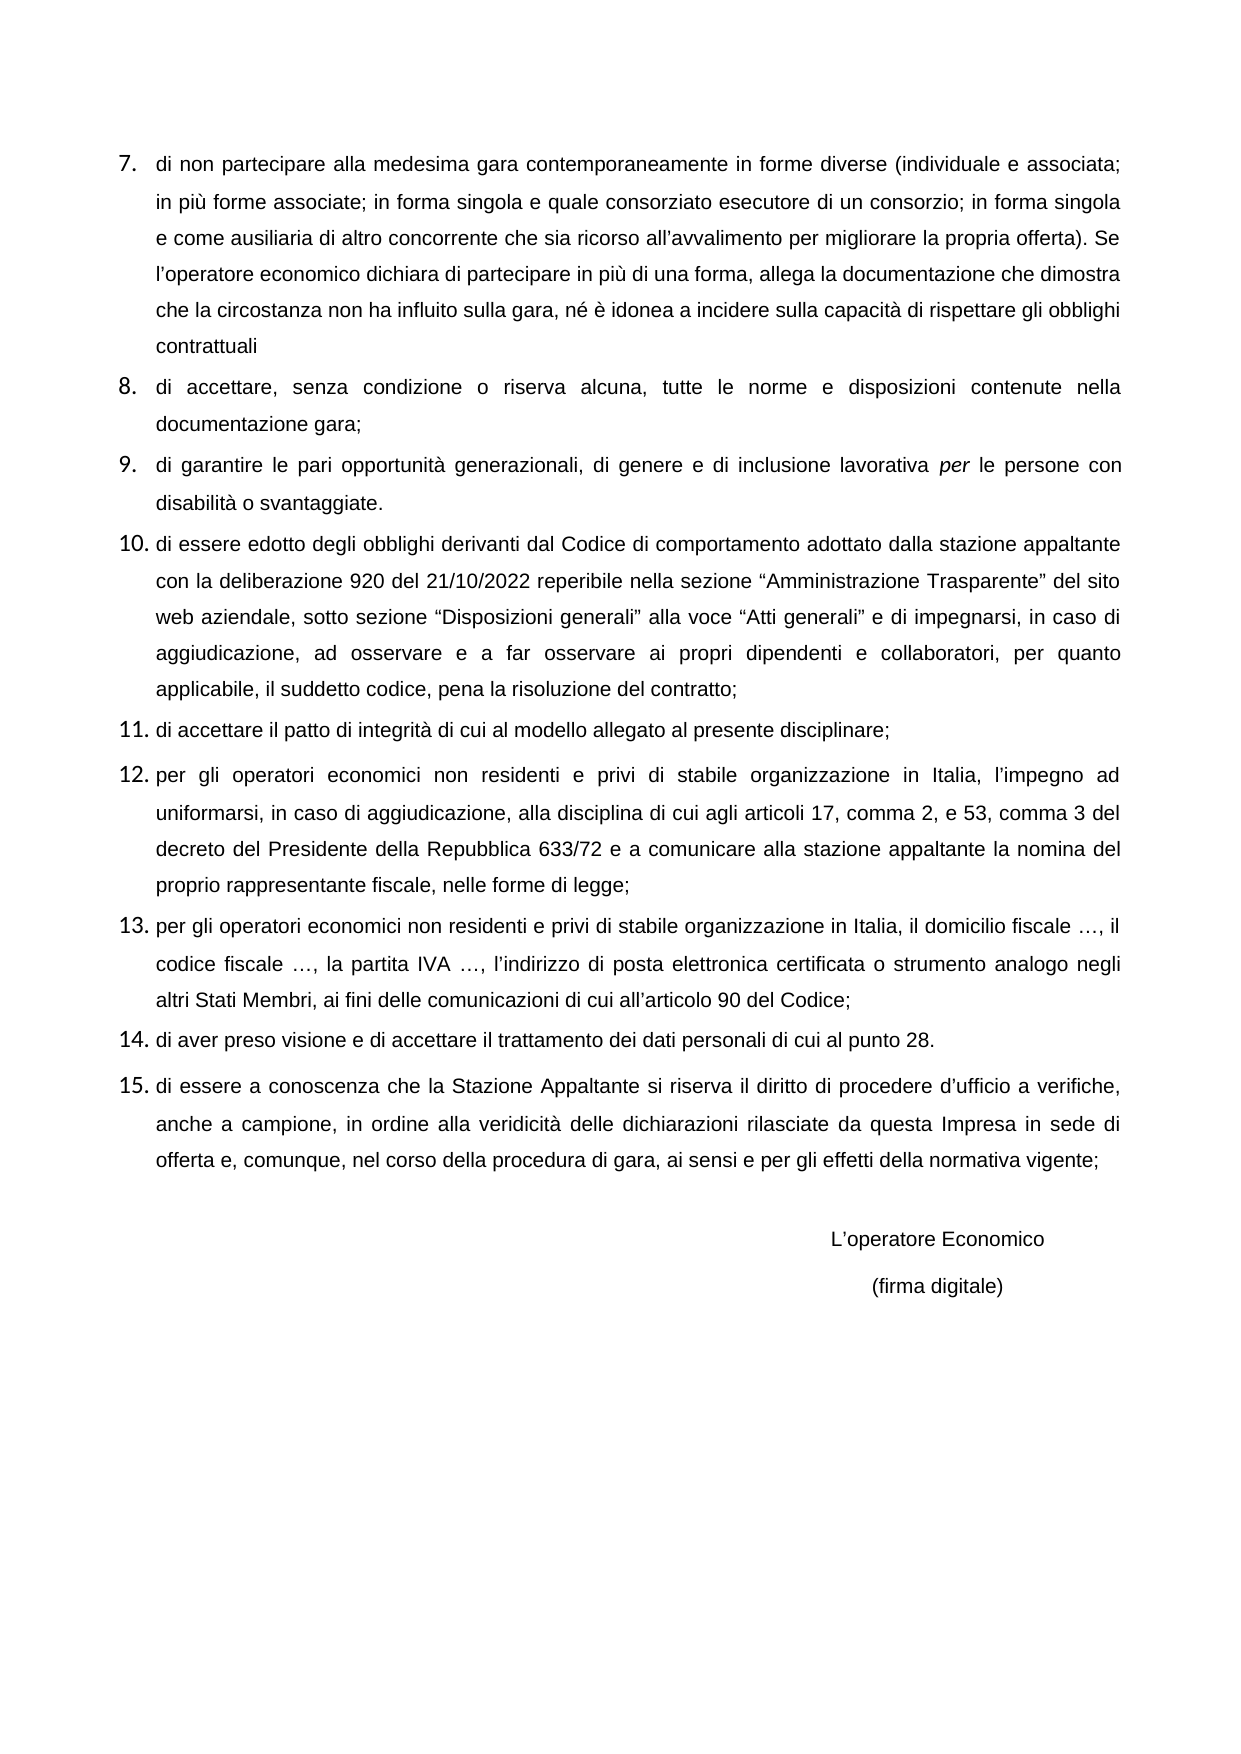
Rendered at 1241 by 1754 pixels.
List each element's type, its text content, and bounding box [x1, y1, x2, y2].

list di essere edotto degli obblighi derivanti dal Codice di comportamento adottato dalla stazione appaltante con la deliberazione 920 del 21/10/2022 reperibile nella sezione “Amministrazione Trasparente” del sito web aziendale, sotto sezione “Disposizioni generali” alla voce “Atti generali” e di impegnarsi, in caso di aggiudicazione, ad osservare e a far osservare ai propri dipendenti e collaboratori, per quanto applicabile, il suddetto codice, pena la risoluzione del contratto; [118, 527, 1122, 701]
list di essere a conoscenza che la Stazione Appaltante si riserva il diritto di procedere d’ufficio a verifiche, anche a campione, in ordine alla veridicità delle dichiarazioni rilasciate da questa Impresa in sede di offerta e, comunque, nel corso della procedura di gara, ai sensi e per gli effetti della normativa vigente; [118, 1069, 1122, 1171]
list di garantire le pari opportunità generazionali, di genere e di inclusione lavorativa per le persone con disabilità o svantaggiate. [118, 448, 1122, 515]
list per gli operatori economici non residenti e privi di stabile organizzazione in Italia, il domicilio fiscale …, il codice fiscale …, la partita IVA …, l’indirizzo di posta elettronica certificata o strumento analogo negli altri Stati Membri, ai fini delle comunicazioni di cui all’articolo 90 del Codice; [118, 909, 1122, 1011]
list di accettare, senza condizione o riserva alcuna, tutte le norme e disposizioni contenute nella documentazione gara; [118, 370, 1122, 436]
list per gli operatori economici non residenti e privi di stabile organizzazione in Italia, l’impegno ad uniformarsi, in caso di aggiudicazione, alla disciplina di cui agli articoli 17, comma 2, e 53, comma 3 del decreto del Presidente della Repubblica 633/72 e a comunicare alla stazione appaltante la nomina del proprio rappresentante fiscale, nelle forme di legge; [118, 759, 1122, 897]
list di aver preso visione e di accettare il trattamento dei dati personali di cui al punto 28. [118, 1023, 1122, 1054]
text L’operatore Economico [753, 1226, 1122, 1250]
list di accettare il patto di integrità di cui al modello allegato al presente disciplinare; [118, 713, 1122, 743]
text (firma digitale) [753, 1274, 1122, 1298]
list di non partecipare alla medesima gara contemporaneamente in forme diverse (individuale e associata; in più forme associate; in forma singola e quale consorziato esecutore di un consorzio; in forma singola e come ausiliaria di altro concorrente che sia ricorso all’avvalimento per migliorare la propria offerta). Se l’operatore economico dichiara di partecipare in più di una forma, allega la documentazione che dimostra che la circostanza non ha influito sulla gara, né è idonea a incidere sulla capacità di rispettare gli obblighi contrattuali [118, 148, 1122, 358]
